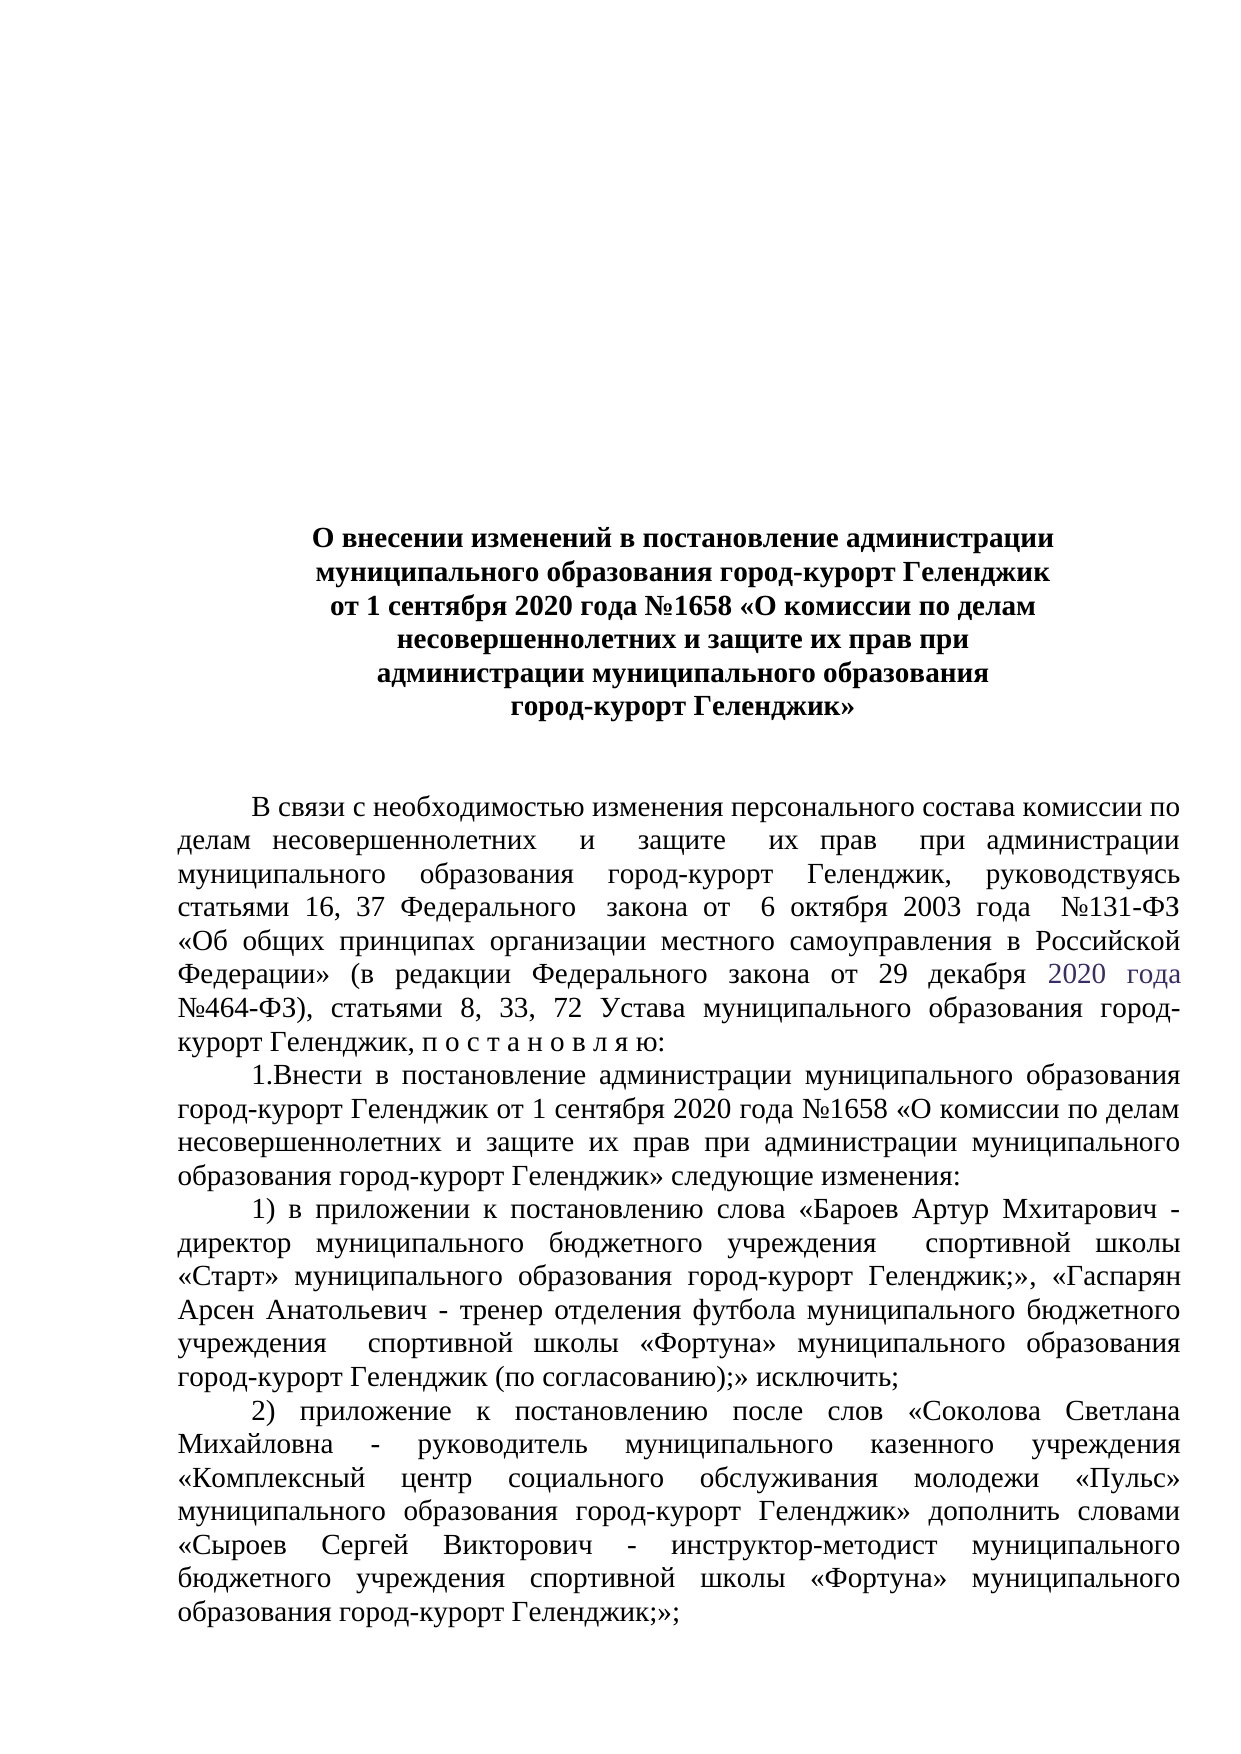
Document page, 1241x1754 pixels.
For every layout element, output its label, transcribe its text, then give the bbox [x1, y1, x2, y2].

text несовершеннолетних и защите их прав при [177, 621, 1188, 655]
text 1) в приложении к постановлению слова «Бароев Артур Мхитарович - директор муниципального бюджетного учреждения спортивной школы «Старт» муниципального образования город-курорт Геленджик;», «Гаспарян Арсен Анатольевич - тренер отделения футбола муниципального бюджетного учреждения спортивной школы «Фортуна» муниципального образования город-курорт Геленджик (по согласованию);» исключить; [177, 1191, 1181, 1393]
text В связи с необходимостью изменения персонального состава комиссии по делам несовершеннолетних и защите их прав при администрации муниципального образования город-курорт Геленджик, руководствуясь статьями 16, 37 Федерального закона от 6 октября 2003 года №131-ФЗ «Об общих принципах организации местного самоуправления в Российской Федерации» (в редакции Федерального закона от 29 декабря 2020 года №464-ФЗ), статьями 8, 33, 72 Устава муниципального образования город-курорт Геленджик, п о с т а н о в л я ю: [177, 789, 1181, 1057]
text муниципального образования город-курорт Геленджик [177, 554, 1188, 588]
text от 1 сентября 2020 года №1658 «О комиссии по делам [177, 588, 1188, 621]
text 1.Внести в постановление администрации муниципального образования город-курорт Геленджик от 1 сентября 2020 года №1658 «О комиссии по делам несовершеннолетних и защите их прав при администрации муниципального образования город-курорт Геленджик» следующие изменения: [177, 1057, 1181, 1191]
text 2) приложение к постановлению после слов «Соколова Светлана Михайловна - руководитель муниципального казенного учреждения «Комплексный центр социального обслуживания молодежи «Пульс» муниципального образования город-курорт Геленджик» дополнить словами «Сыроев Сергей Викторович - инструктор-методист муниципального бюджетного учреждения спортивной школы «Фортуна» муниципального образования город-курорт Геленджик;»; [177, 1393, 1181, 1627]
text О внесении изменений в постановление администрации [177, 521, 1188, 554]
text город-курорт Геленджик» [177, 688, 1188, 722]
text администрации муниципального образования [177, 655, 1188, 688]
